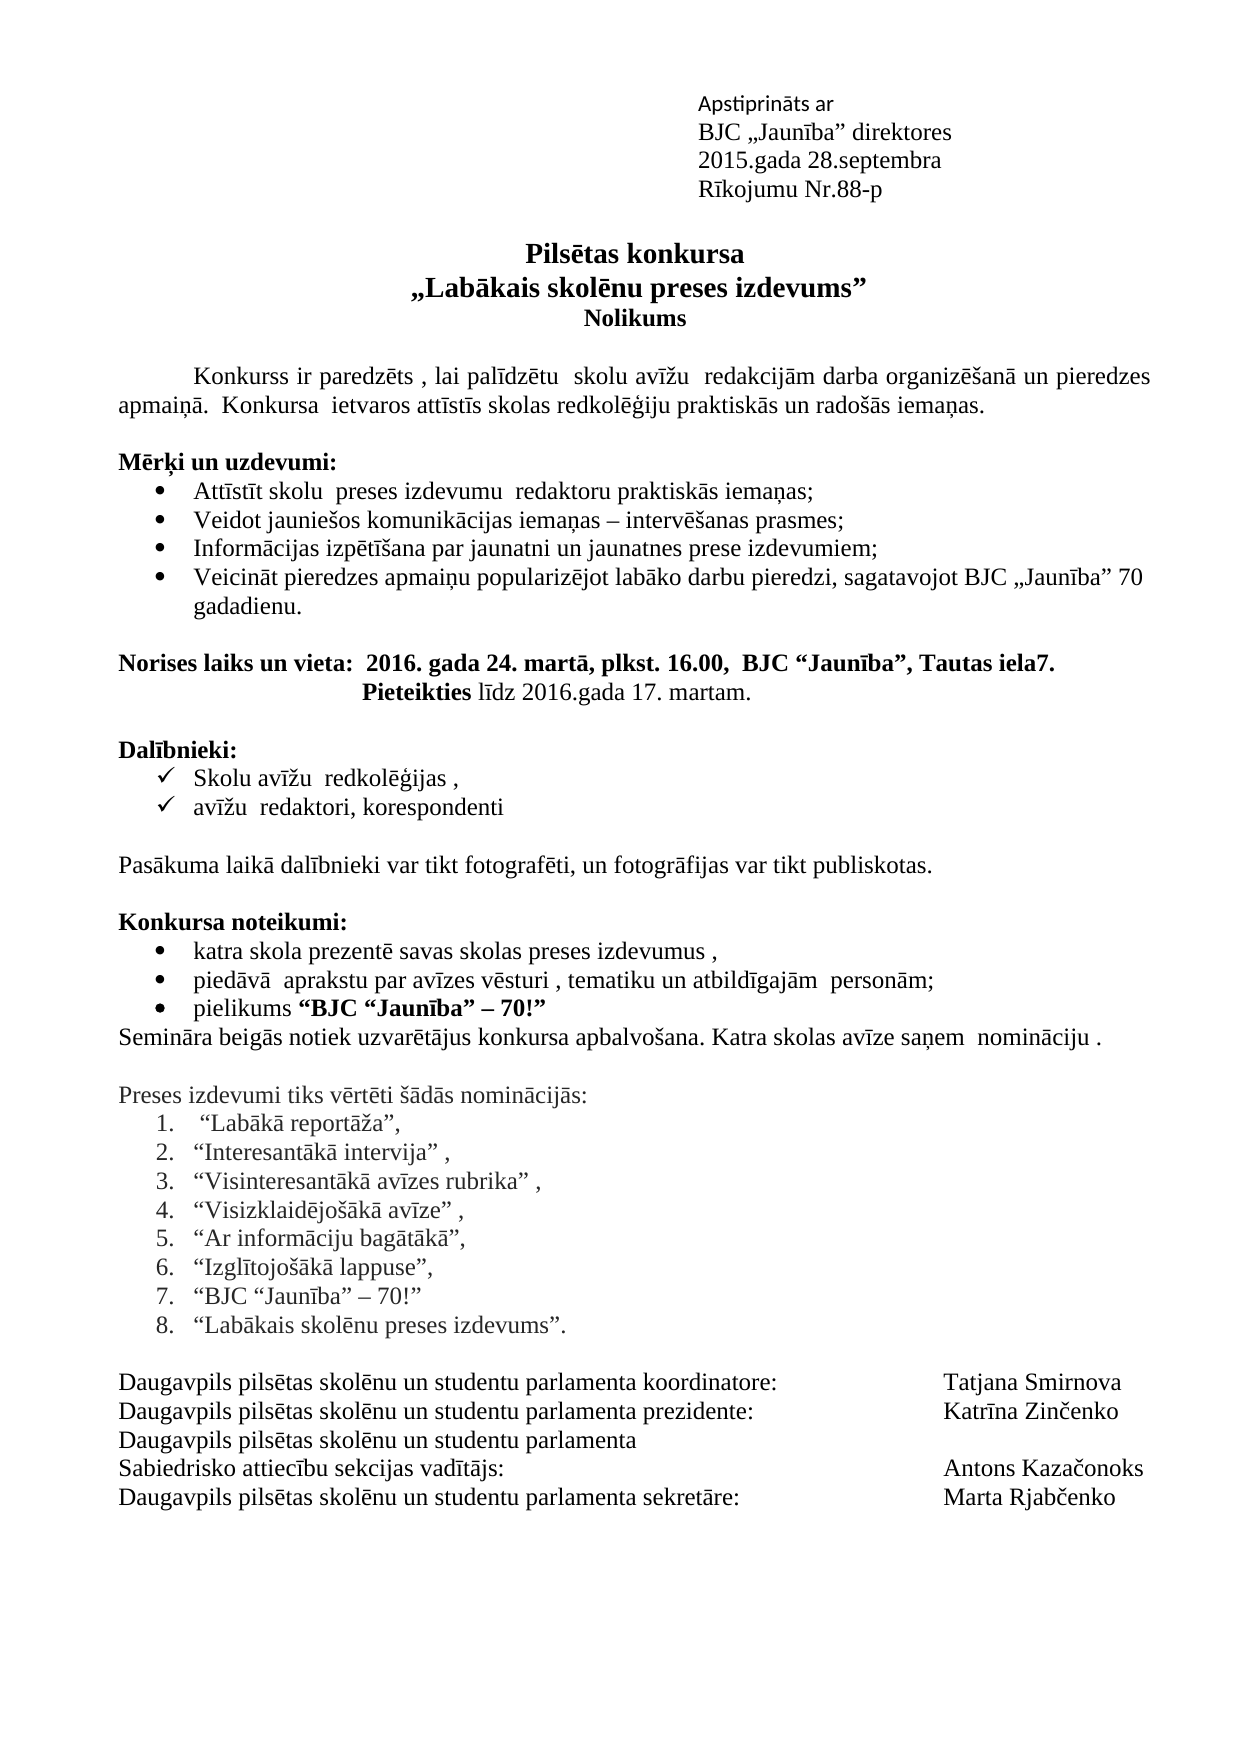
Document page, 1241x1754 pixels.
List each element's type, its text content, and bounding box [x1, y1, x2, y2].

text Pasākuma laikā dalībnieki var tikt fotografēti, un fotogrāfijas var tikt publiskotas. [118, 850, 1152, 878]
text Semināra beigās notiek uzvarētājus konkursa apbalvošana. Katra skolas avīze saņem nomināciju . [118, 1022, 1152, 1051]
text Daugavpils pilsētas skolēnu un studentu parlamenta [118, 1425, 1152, 1453]
list “Interesantākā intervija” , [156, 1137, 1152, 1166]
text Apstiprināts ar [698, 89, 1152, 117]
list “Visizklaidējošākā avīze” , [156, 1195, 1152, 1223]
list Veidot jauniešos komunikācijas iemaņas – intervēšanas prasmes; [156, 505, 1152, 533]
list avīžu redaktori, korespondenti [156, 792, 1152, 821]
text Daugavpils pilsētas skolēnu un studentu parlamenta koordinatore: Tatjana Smirnova [118, 1367, 1152, 1396]
list “Ar informāciju bagātākā”, [156, 1223, 1152, 1252]
list piedāvā aprakstu par avīzes vēsturi , tematiku un atbildīgajām personām; [156, 965, 1152, 993]
subtitle Pilsētas konkursa [118, 236, 1152, 270]
list “BJC “Jaunība” – 70!” [156, 1281, 1152, 1310]
text Preses izdevumi tiks vērtēti šādās nominācijās: [118, 1080, 1152, 1108]
text Rīkojumu Nr.88-p [698, 174, 1152, 203]
text Konkurss ir paredzēts , lai palīdzētu skolu avīžu redakcijām darba organizēšanā un pieredzes apmaiņā. Konkursa ietvaros attīstīs skolas redkolēģiju praktiskās un radošās iemaņas. [118, 361, 1152, 418]
list Attīstīt skolu preses izdevumu redaktoru praktiskās iemaņas; [156, 476, 1152, 505]
text BJC „Jaunība” direktores 2015.gada 28.septembra [698, 117, 1152, 174]
text Dalībnieki: [118, 735, 1152, 763]
text Pieteikties līdz 2016.gada 17. martam. [118, 677, 1152, 706]
list “Izglītojošākā lappuse”, [156, 1252, 1152, 1281]
list “Labākā reportāža”, [156, 1108, 1152, 1137]
subtitle Nolikums [118, 303, 1152, 332]
text Norises laiks un vieta: 2016. gada 24. martā, plkst. 16.00, BJC “Jaunība”, Tautas iela7. [118, 648, 1152, 677]
text Mērķi un uzdevumi: [118, 447, 1152, 476]
list pielikums “BJC “Jaunība” – 70!” [156, 993, 1152, 1022]
text Konkursa noteikumi: [118, 907, 1152, 936]
list Veicināt pieredzes apmaiņu popularizējot labāko darbu pieredzi, sagatavojot BJC „Jaunība” 70 gadadienu. [156, 562, 1152, 620]
subtitle „Labākais skolēnu preses izdevums” [118, 270, 1152, 303]
text Daugavpils pilsētas skolēnu un studentu parlamenta prezidente: Katrīna Zinčenko [118, 1396, 1152, 1425]
text Sabiedrisko attiecību sekcijas vadītājs: Antons Kazačonoks [118, 1453, 1152, 1482]
list Informācijas izpētīšana par jaunatni un jaunatnes prese izdevumiem; [156, 533, 1152, 562]
list “Labākais skolēnu preses izdevums”. [156, 1310, 1152, 1338]
list Skolu avīžu redkolēģijas , [156, 763, 1152, 792]
text Daugavpils pilsētas skolēnu un studentu parlamenta sekretāre: Marta Rjabčenko [118, 1482, 1152, 1511]
list katra skola prezentē savas skolas preses izdevumus , [156, 936, 1152, 965]
list “Visinteresantākā avīzes rubrika” , [156, 1166, 1152, 1195]
